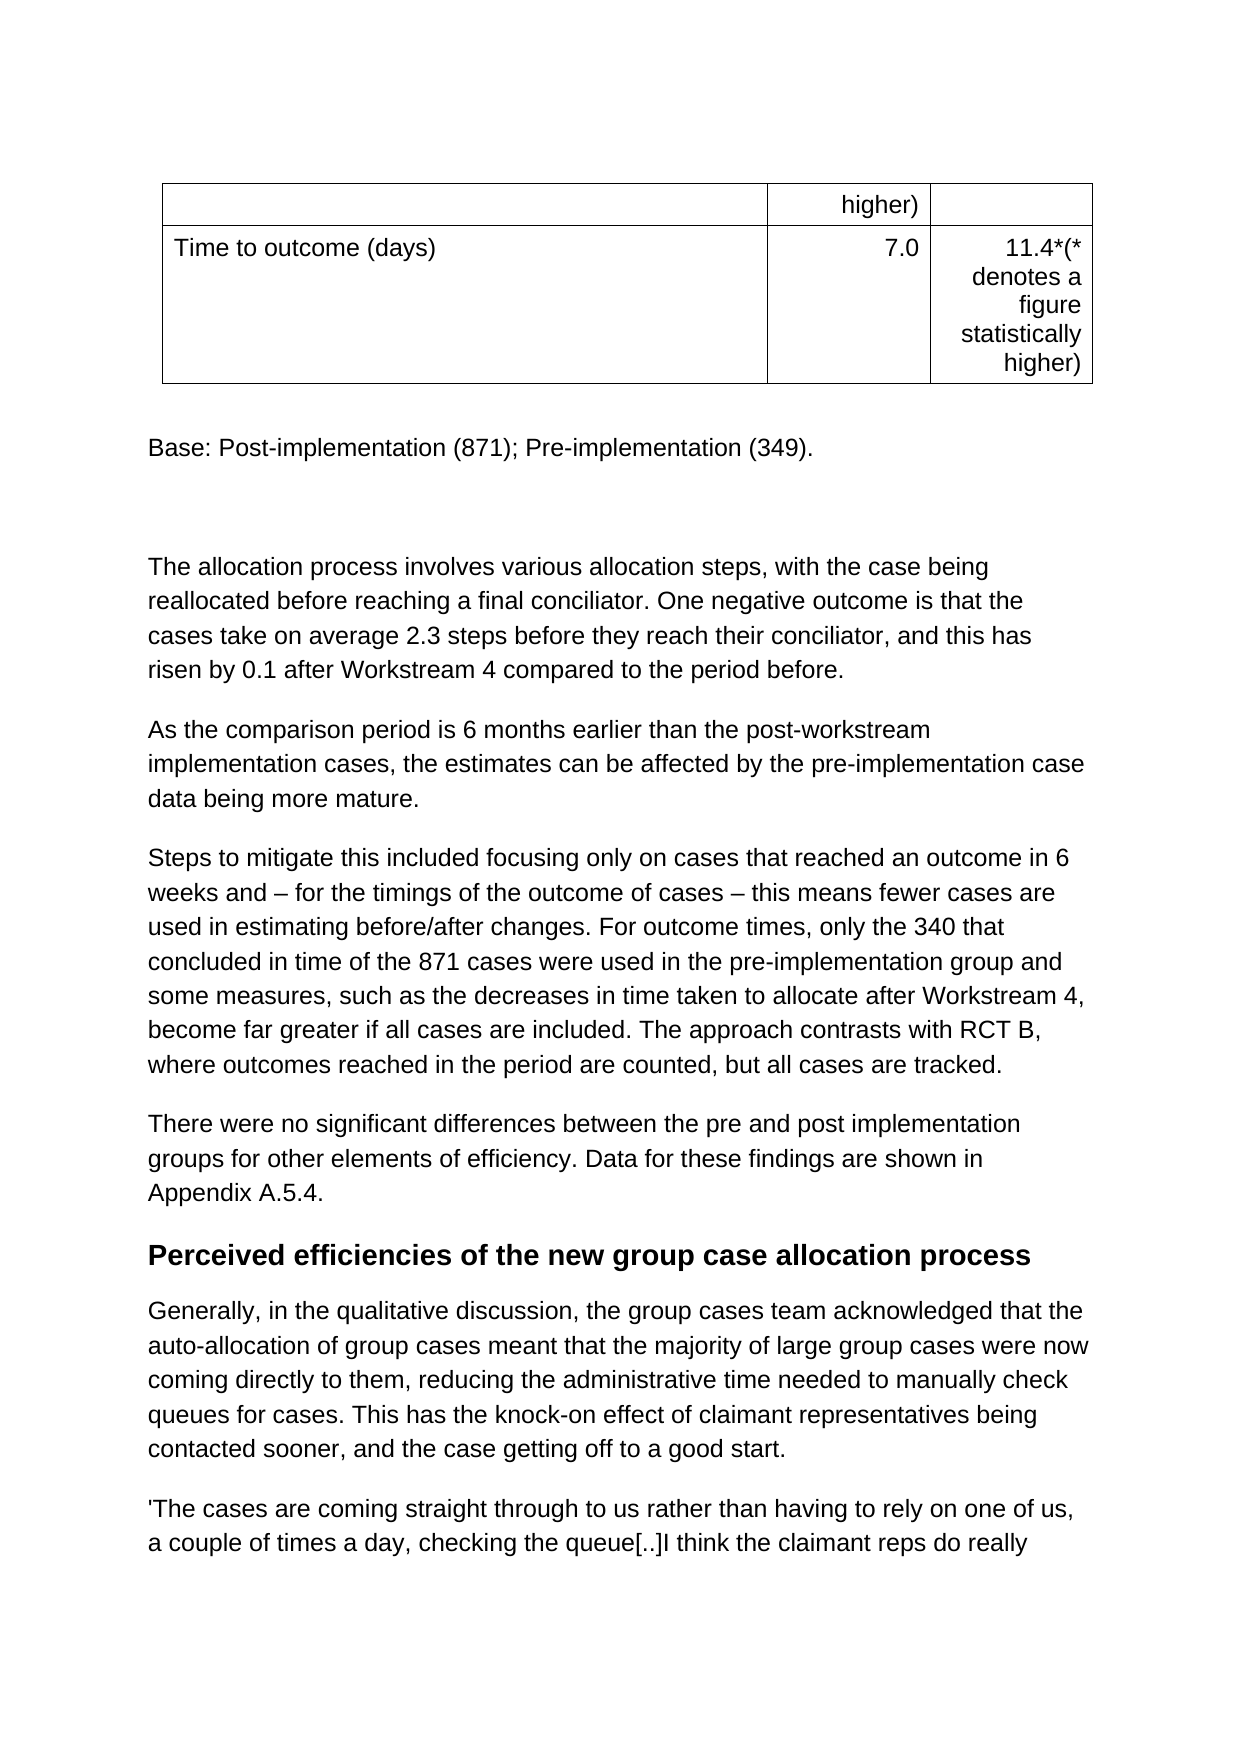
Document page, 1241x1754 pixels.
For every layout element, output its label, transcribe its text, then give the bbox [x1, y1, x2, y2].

text Steps to mitigate this included focusing only on cases that reached an outcome in 6 weeks and – for the timings of the outcome of cases – this means fewer cases are used in estimating before/after changes. For outcome times, only the 340 that concluded in time of the 871 cases were used in the pre-implementation group and some measures, such as the decreases in time taken to allocate after Workstream 4, become far greater if all cases are included. The approach contrasts with RCT B, where outcomes reached in the period are counted, but all cases are tracked. [148, 843, 1092, 1079]
subtitle Perceived efficiencies of the new group case allocation process [148, 1238, 1092, 1271]
text There were no significant differences between the pre and post implementation groups for other elements of efficiency. Data for these findings are shown in Appendix A.5.4. [148, 1109, 1092, 1207]
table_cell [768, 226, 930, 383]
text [148, 1494, 1092, 1557]
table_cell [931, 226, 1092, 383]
text The allocation process involves various allocation steps, with the case being reallocated before reaching a final conciliator. One negative outcome is that the cases take on average 2.3 steps before they reach their conciliator, and this has risen by 0.1 after Workstream 4 compared to the period before. [148, 552, 1092, 684]
text As the comparison period is 6 months earlier than the post-workstream implementation cases, the estimates can be affected by the pre-implementation case data being more mature. [148, 714, 1092, 812]
text Base: Post-implementation (871); Pre-implementation (349). [148, 433, 1092, 461]
text Generally, in the qualitative discussion, the group cases team acknowledged that the auto-allocation of group cases meant that the majority of large group cases were now coming directly to them, reducing the administrative time needed to manually check queues for cases. This has the knock-on effect of claimant representatives being contacted sooner, and the case getting off to a good start. [148, 1296, 1092, 1463]
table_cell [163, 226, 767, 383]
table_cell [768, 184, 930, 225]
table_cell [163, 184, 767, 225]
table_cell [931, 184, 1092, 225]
